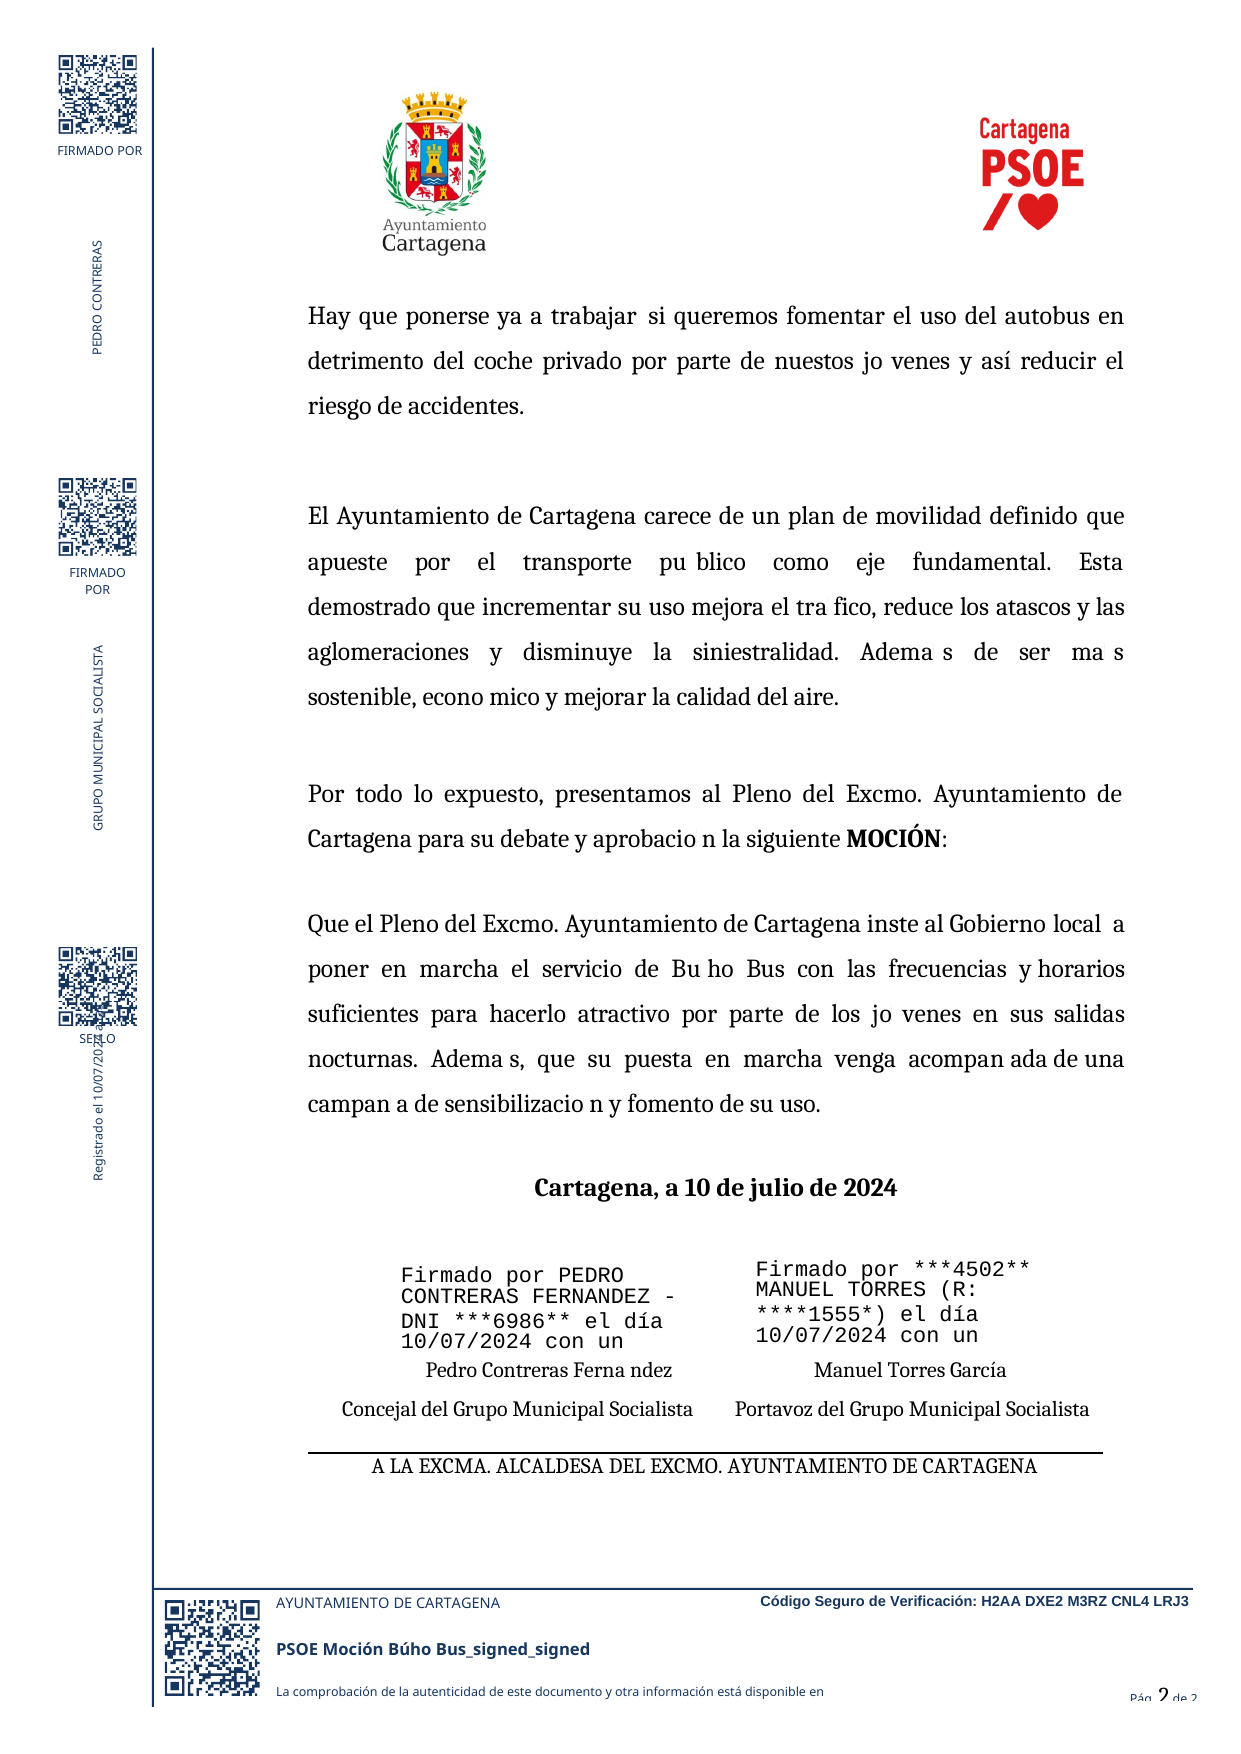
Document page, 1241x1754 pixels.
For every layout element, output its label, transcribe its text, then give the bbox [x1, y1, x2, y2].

picture [379, 86, 489, 142]
text Por todo lo expuesto, presentamos al Pleno del Excmo. Ayuntamiento de Cartagena para su debate y aprobacio$ n la siguiente MOCIÓN: [308, 779, 1123, 854]
picture [164, 1600, 260, 1696]
text FIRMADO POR [55, 564, 139, 598]
picture [956, 102, 1103, 142]
text Firmado por PEDRO CONTRERAS FERNANDEZ - [401, 1265, 677, 1310]
subtitle Cartagena, a 10 de julio de 2024 [527, 1173, 905, 1203]
text Que el Pleno del Excmo. Ayuntamiento de Cartagena inste al Gobierno local a poner en marcha el servicio de Bu$ ho Bus con las frecuencias y horarios suficientes para hacerlo atractivo por parte de los jo$ venes en sus salidas nocturnas. Adema$ s, que su puesta en marcha venga acompan5 ada de una campan5 a de sensibilizacio$ n y fomento de su uso. [308, 908, 1125, 1119]
text Pedro Contreras Ferna$ ndez Manuel Torres Garcí$a [296, 1358, 1136, 1383]
text Hay que ponerse ya a trabajar si queremos fomentar el uso del autobus en detrimento del coche privado por parte de nuestos jo$ venes y así$ reducir el riesgo de accidentes. [308, 301, 1124, 421]
text FIRMADO POR [57, 142, 1136, 159]
text ****1555*) el día 10/07/2024 con un [755, 1304, 981, 1349]
text DNI ***6986** el día 10/07/2024 con un [401, 1310, 666, 1355]
text A LA EXCMA. ALCALDESA DEL EXCMO. AYUNTAMIENTO DE CARTAGENA [371, 1448, 1136, 1479]
picture [956, 159, 1103, 241]
picture [58, 947, 137, 1026]
text Concejal del Grupo Municipal Socialista Portavoz del Grupo Municipal Socialista [295, 1397, 1136, 1422]
picture [58, 478, 137, 556]
text El Ayuntamiento de Cartagena carece de un plan de movilidad definido que apueste por el transporte pu$ blico como eje fundamental. Esta$ demostrado que incrementar su uso mejora el tra$ fico, reduce los atascos y las aglomeraciones y disminuye la siniestralidad. Adema$ s de ser ma$ s sostenible, econo$ mico y mejorar la calidad del aire. [308, 501, 1124, 712]
picture [379, 159, 489, 257]
text Firmado por ***4502** MANUEL TORRES (R: [755, 1258, 1033, 1303]
picture [58, 55, 137, 134]
